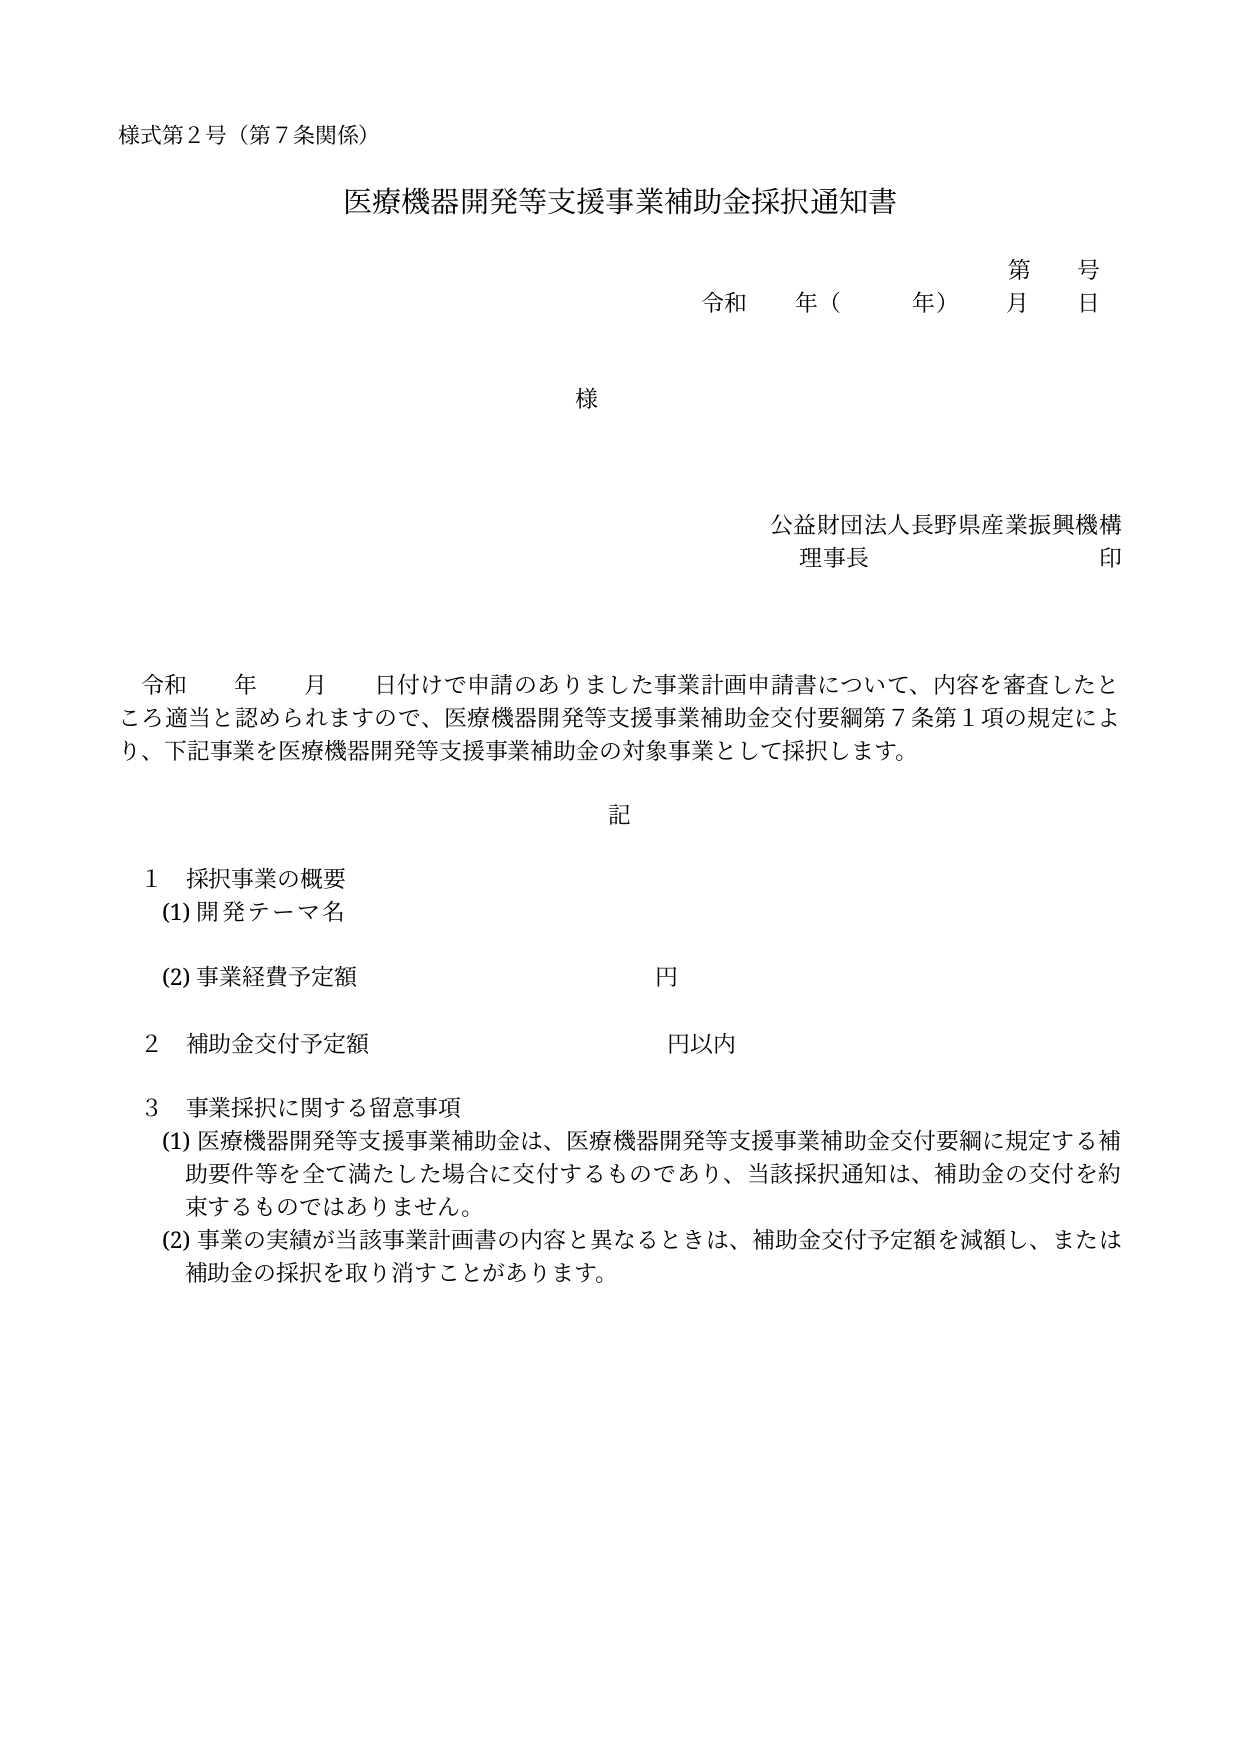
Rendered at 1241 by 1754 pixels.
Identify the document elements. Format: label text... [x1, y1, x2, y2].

subtitle 令和 年（ 年） 月 日 [118, 285, 1100, 318]
subtitle 記 [118, 797, 1122, 830]
subtitle ２ 補助金交付予定額 円以内 [140, 1026, 1122, 1059]
text (1) 医療機器開発等支援事業補助金は、医療機器開発等支援事業補助金交付要綱に規定する補助要件等を全て満たした場合に交付するものであり、当該採択通知は、補助金の交付を約束するものではありません。 [162, 1123, 1122, 1222]
text (2) 事業の実績が当該事業計画書の内容と異なるときは、補助金交付予定額を減額し、または補助金の採択を取り消すことがあります。 [162, 1222, 1122, 1288]
subtitle 医療機器開発等支援事業補助金採択通知書 [118, 179, 1122, 221]
subtitle 令和 年 月 日付けで申請のありました事業計画申請書について、内容を審査したところ適当と認められますので、医療機器開発等支援事業補助金交付要綱第７条第１項の規定により、下記事業を医療機器開発等支援事業補助金の対象事業として採択します。 [118, 667, 1122, 766]
subtitle (1) 開発テーマ名 [162, 894, 1122, 927]
text 様式第２号（第７条関係） [118, 118, 1122, 149]
subtitle 様 [140, 381, 1122, 414]
subtitle 理事長 印 [709, 540, 1122, 573]
subtitle (2) 事業経費予定額 円 [162, 958, 1122, 992]
subtitle １ 採択事業の概要 [140, 861, 1122, 894]
subtitle 第 号 [118, 252, 1100, 285]
subtitle ３ 事業採択に関する留意事項 [140, 1090, 1122, 1123]
subtitle 公益財団法人長野県産業振興機構 [709, 507, 1122, 540]
